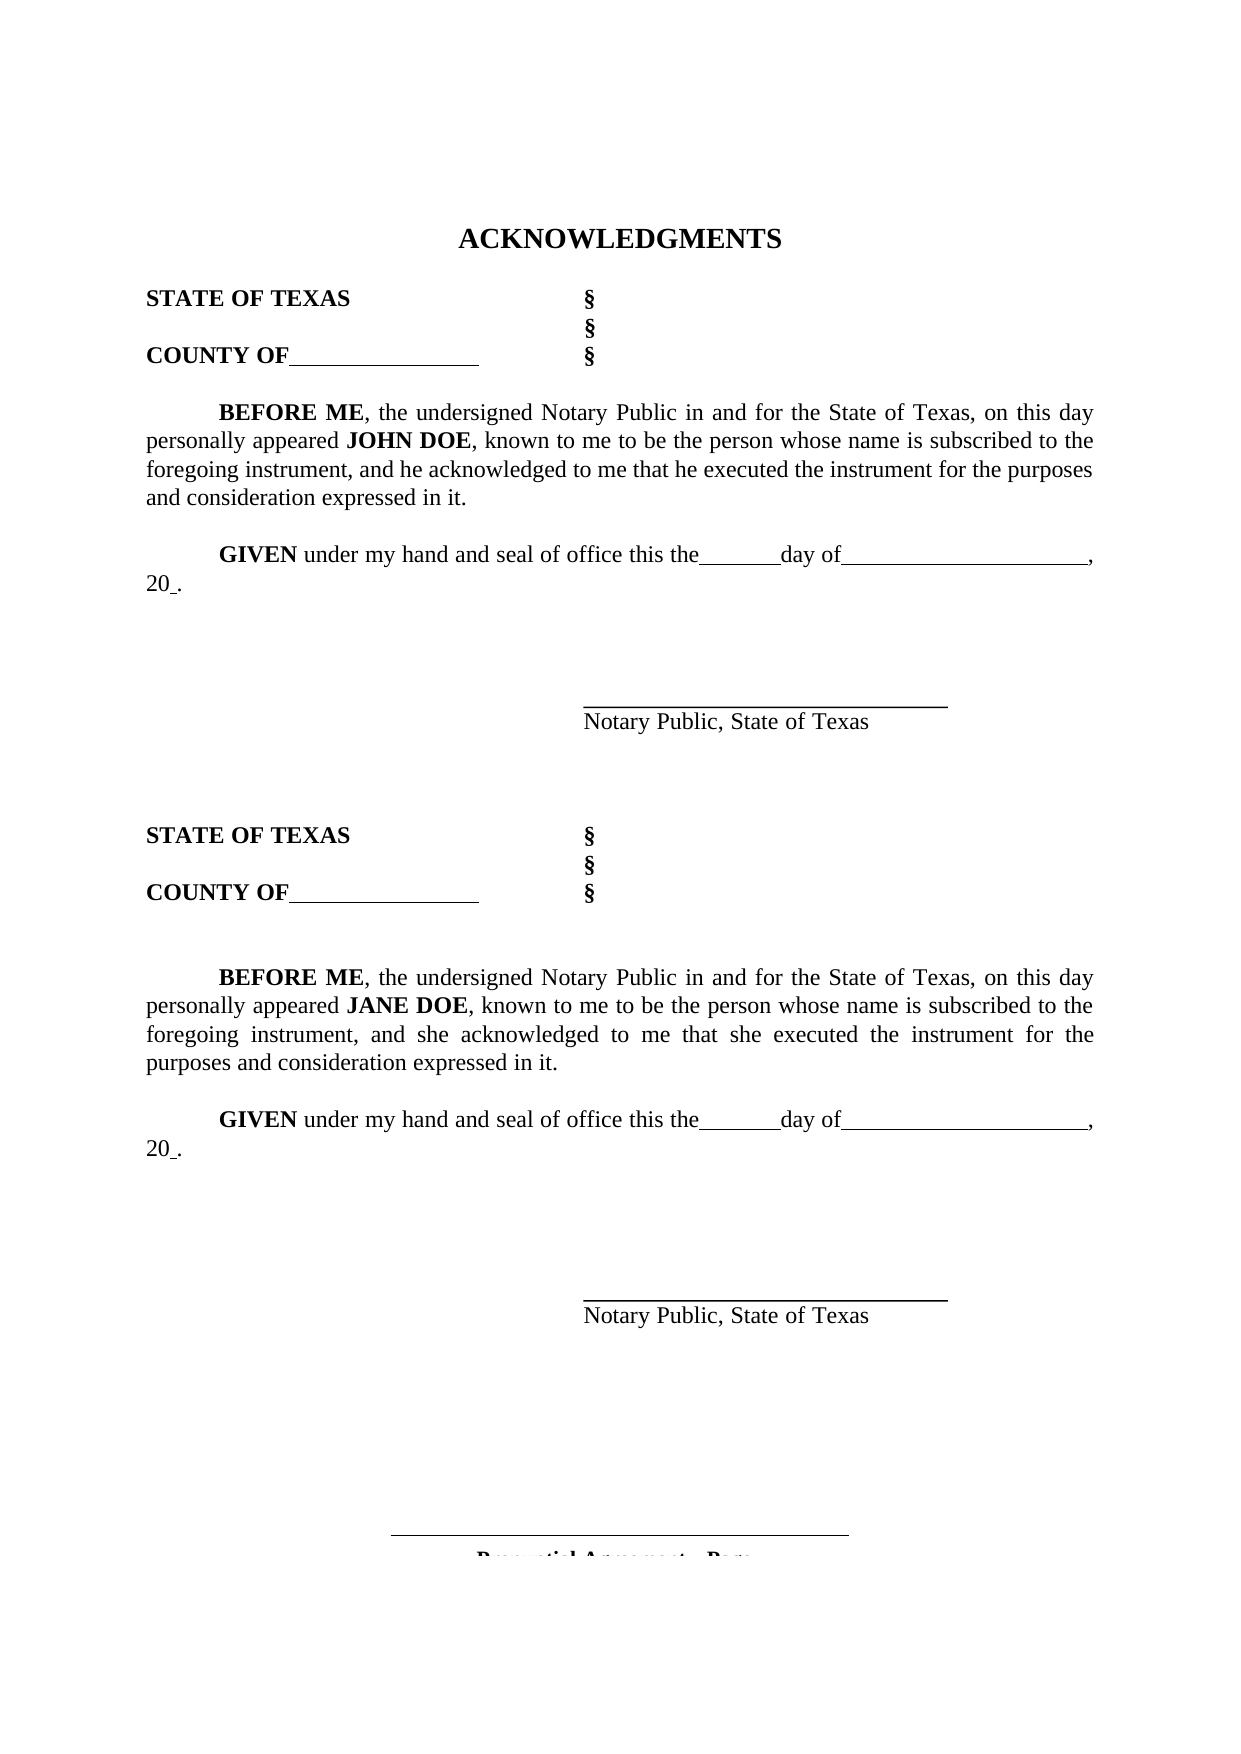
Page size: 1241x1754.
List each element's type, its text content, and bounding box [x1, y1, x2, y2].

text Notary Public, State of Texas [583, 702, 1107, 735]
subtitle ACKNOWLEDGMENTS [198, 221, 1042, 255]
subtitle COUNTY OF § [146, 341, 1107, 369]
text § [583, 849, 1107, 877]
text BEFORE ME, the undersigned Notary Public in and for the State of Texas, on this day personally appeared JANE DOE, known to me to be the person whose name is subscribed to the foregoing instrument, and she acknowledged to me that she executed the instrument for the purposes and consideration expressed in it. [146, 963, 1095, 1076]
text GIVEN under my hand and seal of office this the day of , 20 . [146, 1105, 1094, 1161]
subtitle STATE OF TEXAS § [146, 821, 1107, 849]
text BEFORE ME, the undersigned Notary Public in and for the State of Texas, on this day personally appeared JOHN DOE, known to me to be the person whose name is subscribed to the foregoing instrument, and he acknowledged to me that he executed the instrument for the purposes and consideration expressed in it. [146, 398, 1095, 511]
subtitle STATE OF TEXAS § [146, 284, 1107, 312]
subtitle COUNTY OF § [146, 878, 1107, 906]
text § [129, 313, 1051, 340]
text GIVEN under my hand and seal of office this the day of , 20 . [146, 540, 1094, 596]
text Notary Public, State of Texas [583, 1296, 1107, 1329]
